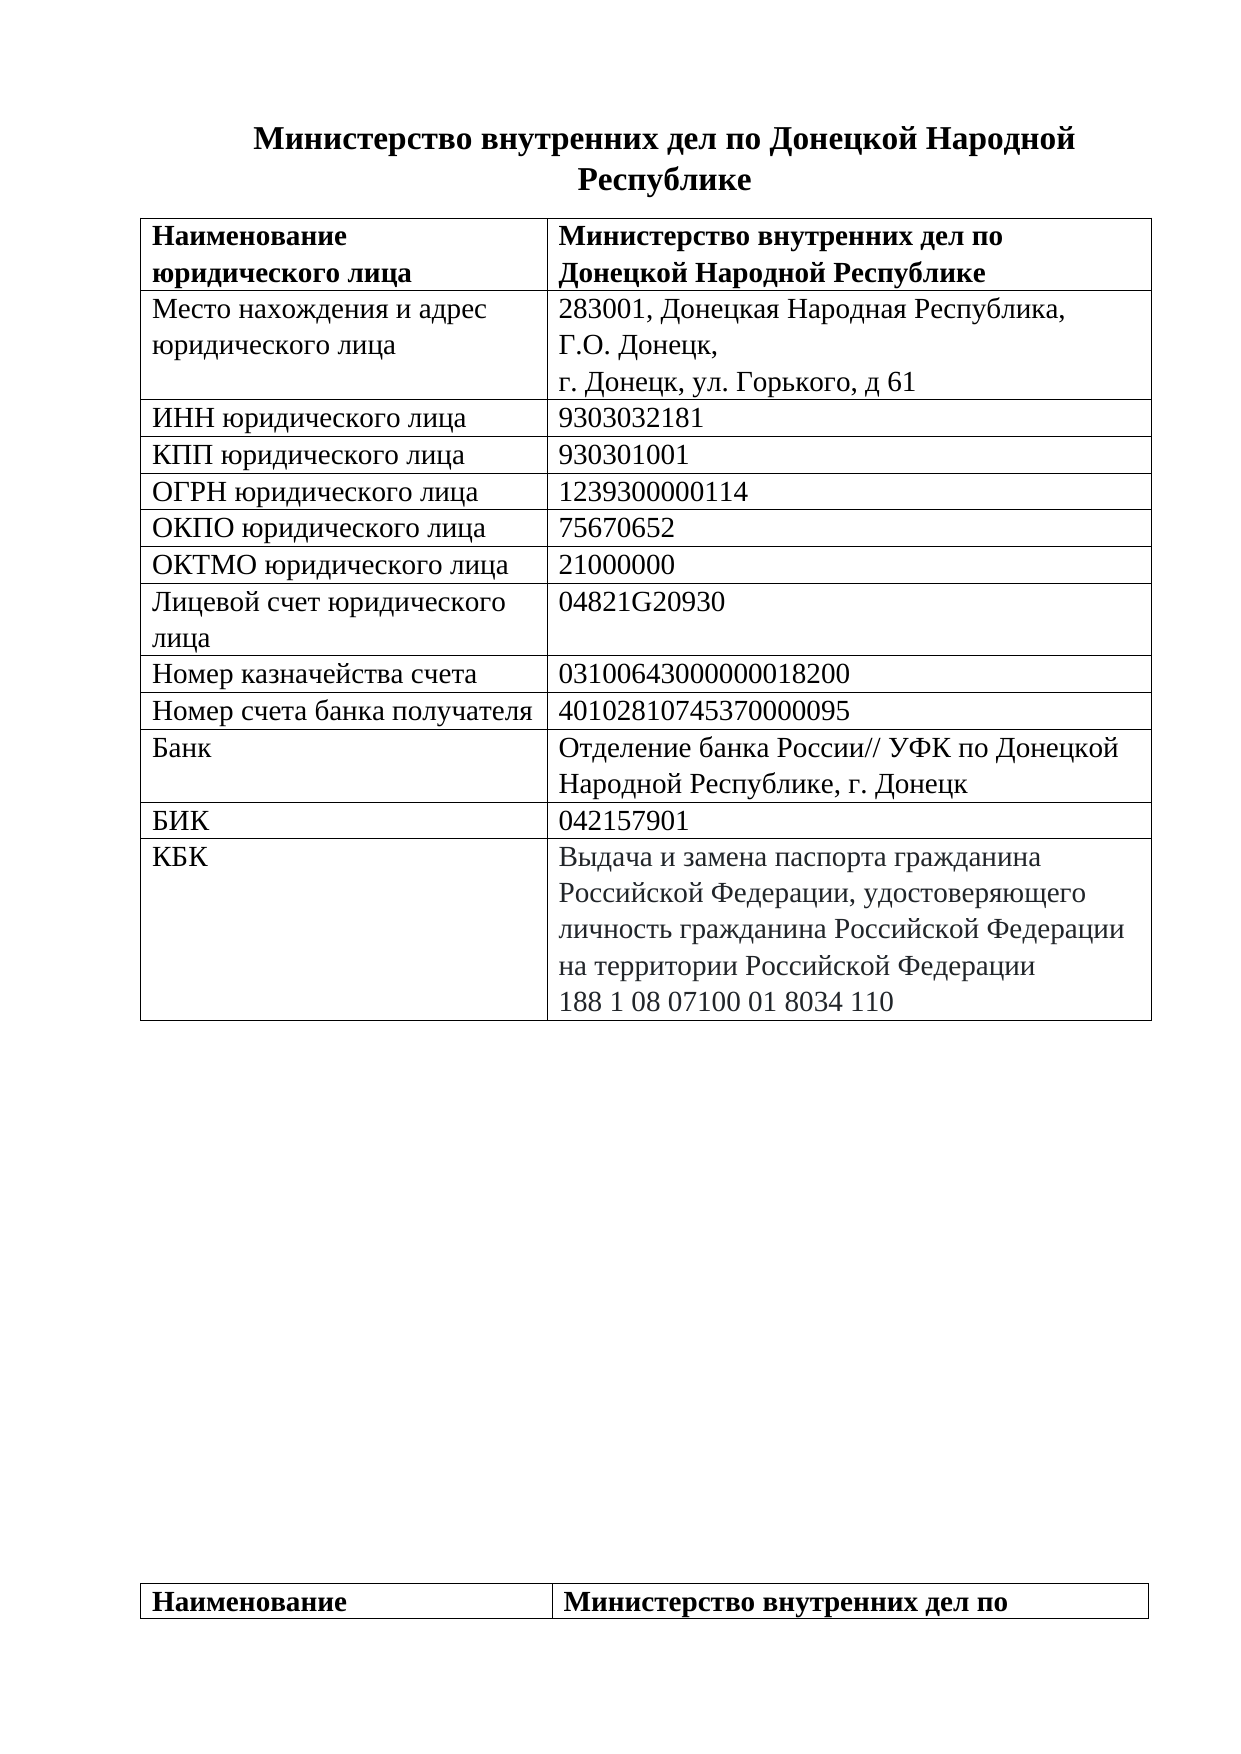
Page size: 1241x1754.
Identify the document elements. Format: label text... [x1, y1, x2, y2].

table_cell 03100643000000018200 [548, 656, 1151, 692]
table_cell 40102810745370000095 [548, 693, 1151, 729]
table_cell 9303032181 [548, 400, 1151, 436]
table_cell Номер казначейства счета [141, 656, 547, 692]
table_cell 930301001 [548, 437, 1151, 473]
table_cell ОКПО юридического лица [141, 510, 547, 546]
table_cell 75670652 [548, 510, 1151, 546]
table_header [141, 1584, 552, 1618]
table_header Наименование юридического лица [141, 219, 547, 290]
table_cell КПП юридического лица [141, 437, 547, 473]
table_cell Отделение банка России// УФК по Донецкой Народной Республике, г. Донецк [548, 730, 1151, 802]
table_cell 042157901 [548, 803, 1151, 838]
text Министерство внутренних дел по Донецкой Народной Республике [177, 118, 1152, 198]
table_cell ИНН юридического лица [141, 400, 547, 436]
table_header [553, 1584, 1148, 1618]
table_cell ОКТМО юридического лица [141, 547, 547, 583]
table_cell Лицевой счет юридического лица [141, 584, 547, 655]
table_cell 283001, Донецкая Народная Республика, Г.О. Донецк, г. Донецк, ул. Горького, д 61 [548, 291, 1151, 399]
table_cell Банк [141, 730, 547, 802]
table_cell Место нахождения и адрес юридического лица [141, 291, 547, 399]
table_header Министерство внутренних дел по Донецкой Народной Республике [548, 219, 1151, 290]
table_cell БИК [141, 803, 547, 838]
table_cell Номер счета банка получателя [141, 693, 547, 729]
table_cell Выдача и замена паспорта гражданина Российской Федерации, удостоверяющего личность гражданина Российской Федерации на территории Российской Федерации 188 1 08 07100 01 8034 110 [548, 839, 1151, 1019]
table_cell 1239300000114 [548, 474, 1151, 509]
table_cell ОГРН юридического лица [141, 474, 547, 509]
table_cell КБК [141, 839, 547, 1019]
table_cell 04821G20930 [548, 584, 1151, 655]
table_cell 21000000 [548, 547, 1151, 583]
